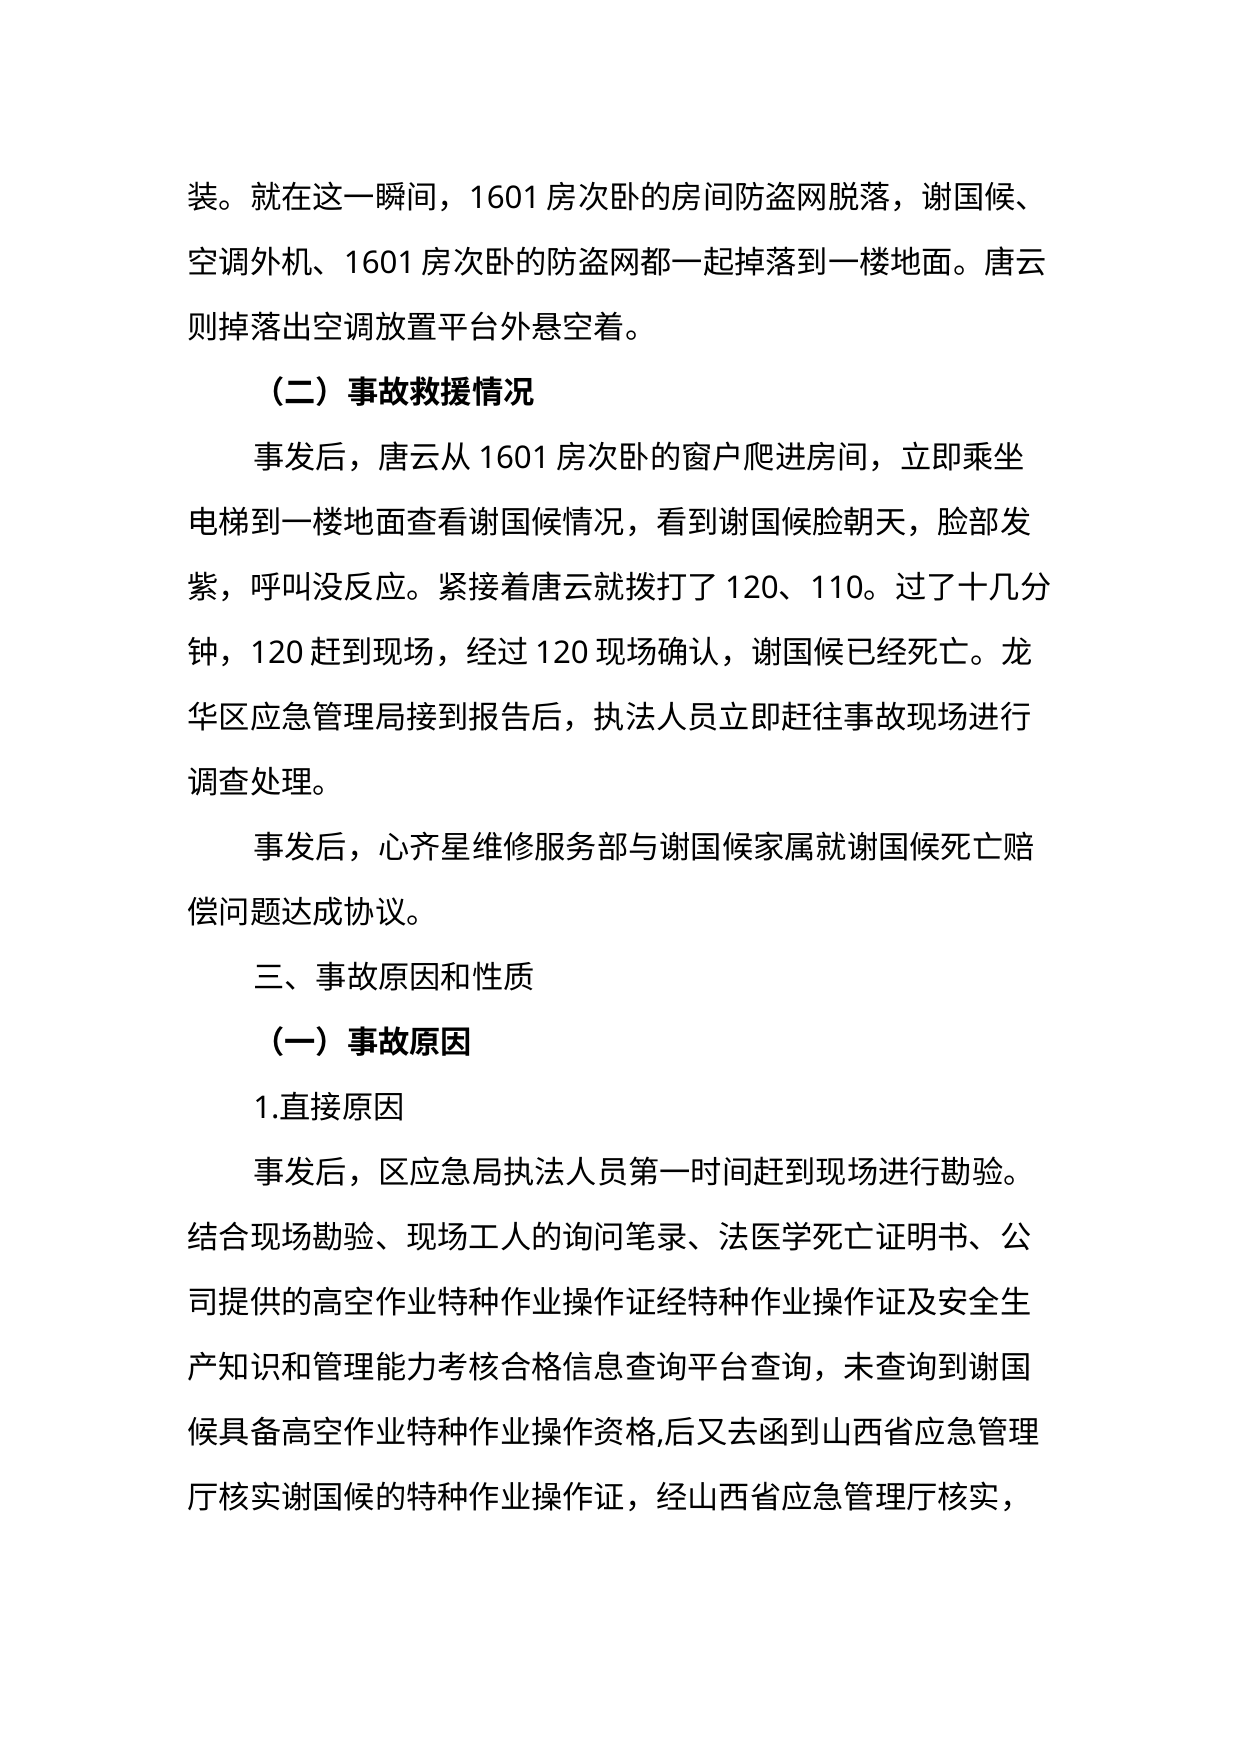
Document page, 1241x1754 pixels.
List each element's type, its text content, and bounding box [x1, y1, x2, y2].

text 事发后，心齐星维修服务部与谢国候家属就谢国候死亡赔偿问题达成协议。 [187, 812, 1053, 942]
text 1.直接原因 [187, 1072, 1053, 1137]
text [187, 1137, 1053, 1527]
text （一）事故原因 [187, 1007, 1053, 1072]
text （二）事故救援情况 [187, 357, 1053, 422]
text 事发后，唐云从1601房次卧的窗户爬进房间，立即乘坐电梯到一楼地面查看谢国候情况，看到谢国候脸朝天，脸部发紫，呼叫没反应。紧接着唐云就拨打了120、110。过了十几分钟，120赶到现场，经过120现场确认，谢国候已经死亡。龙华区应急管理局接到报告后，执法人员立即赶往事故现场进行调查处理。 [187, 422, 1053, 812]
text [187, 162, 1053, 357]
text 三、事故原因和性质 [187, 942, 1053, 1007]
